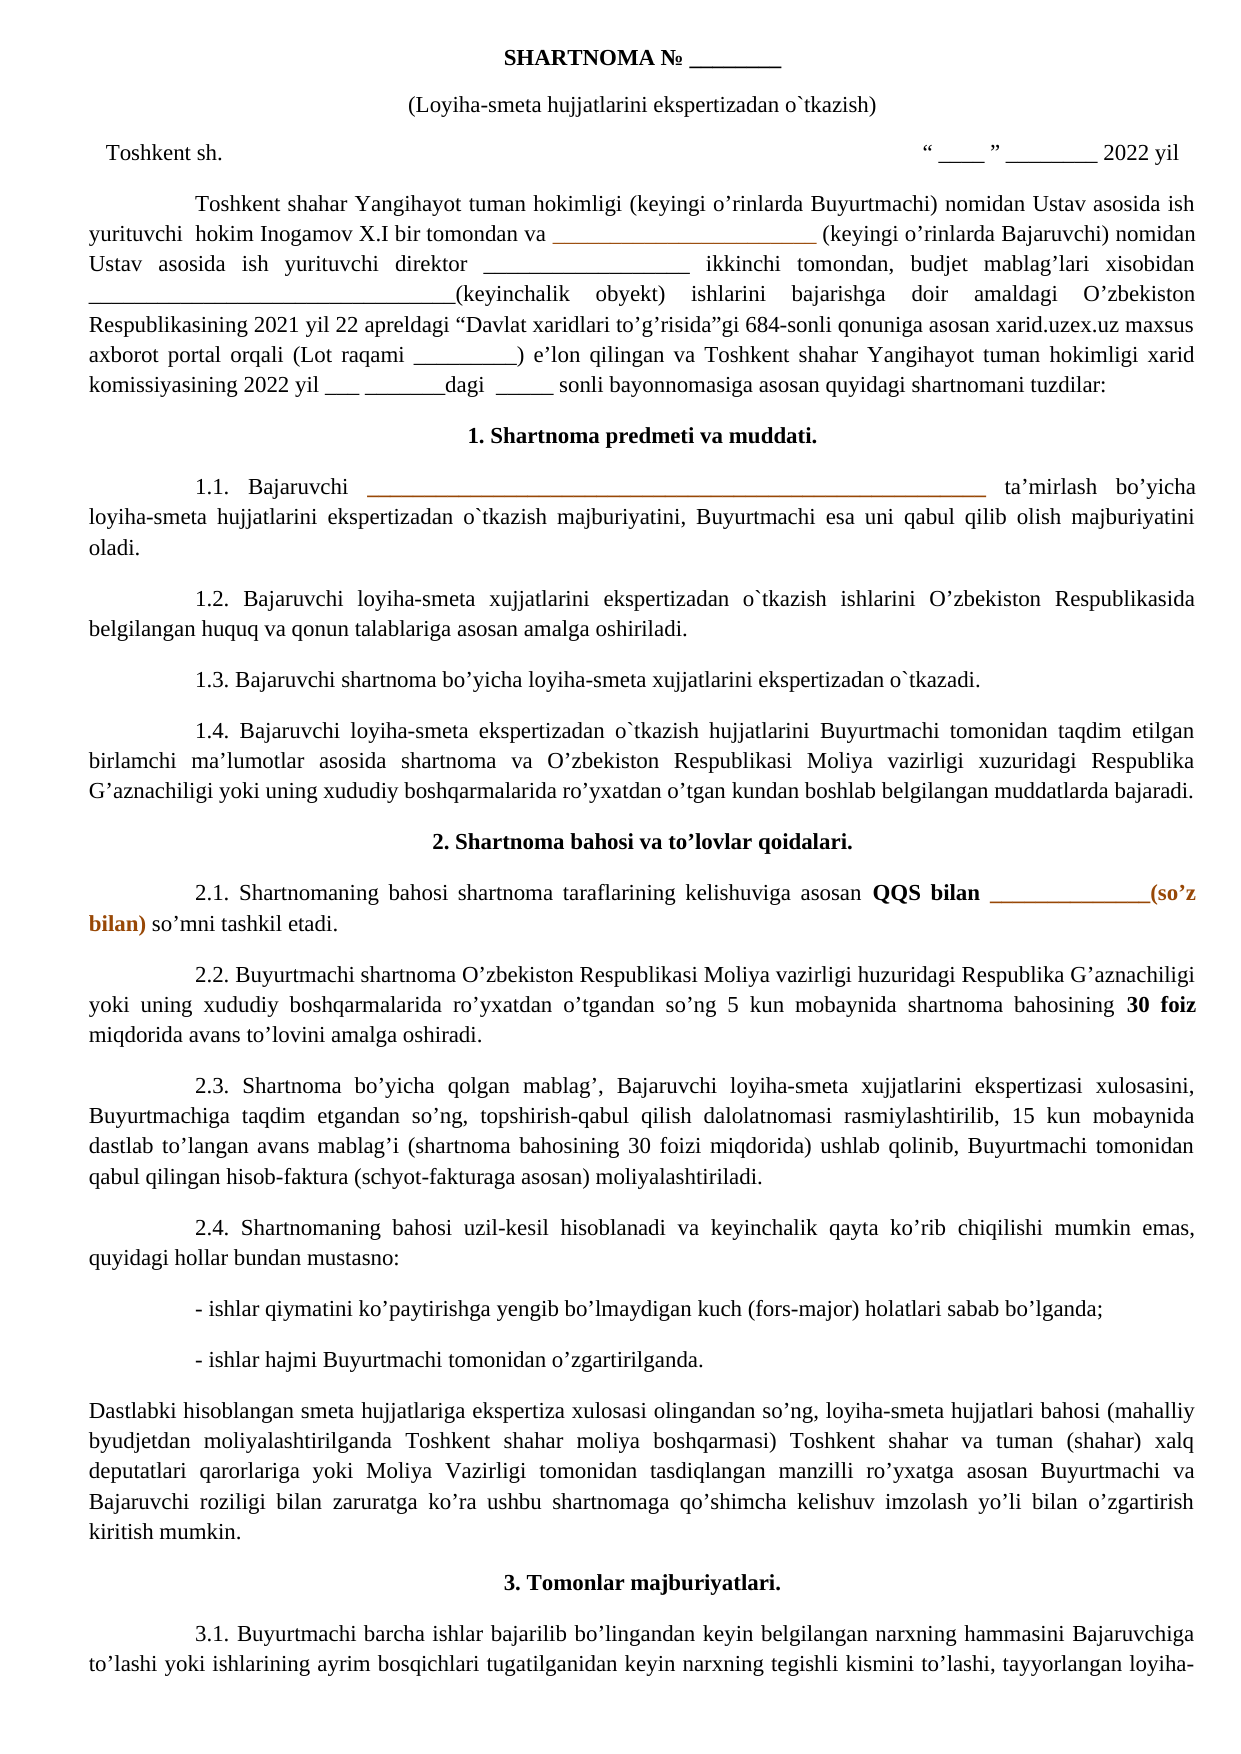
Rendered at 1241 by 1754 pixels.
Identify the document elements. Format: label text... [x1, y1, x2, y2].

text 1.1. Bajaruvchi ______________________________________________________ taʼmirlash boʼyicha loyiha-smeta hujjatlarini ekspertizadan o`tkazish majburiyatini, Buyurtmachi esa uni qabul qilib olish majburiyatini oladi. [89, 473, 1196, 560]
text 2.3. Shartnoma boʼyicha qolgan mablagʼ, Bajaruvchi loyiha-smeta xujjatlarini ekspertizasi xulosasini, Buyurtmachiga taqdim etgandan soʼng, topshirish-qabul qilish dalolatnomasi rasmiylashtirilib, 15 kun mobaynida dastlab toʼlangan avans mablagʼi (shartnoma bahosining 30 foizi miqdorida) ushlab qolinib, Buyurtmachi tomonidan qabul qilingan hisob-faktura (schyot-fakturaga asosan) moliyalashtiriladi. [89, 1072, 1196, 1189]
text 1.4. Bajaruvchi loyiha-smeta ekspertizadan o`tkazish hujjatlarini Buyurtmachi tomonidan taqdim etilgan birlamchi maʼlumotlar asosida shartnoma va Oʼzbekiston Respublikasi Moliya vazirligi xuzuridagi Respublika Gʼaznachiligi yoki uning xududiy boshqarmalarida roʼyxatdan oʼtgan kundan boshlab belgilangan muddatlarda bajaradi. [89, 717, 1196, 804]
text SHARTNOMA № ________ [89, 44, 1196, 71]
text 2.2. Buyurtmachi shartnoma Oʼzbekiston Respublikasi Moliya vazirligi huzuridagi Respublika Gʼaznachiligi yoki uning xududiy boshqarmalarida roʼyxatdan oʼtgandan soʼng 5 kun mobaynida shartnoma bahosining 30 foiz miqdorida avans toʼlovini amalga oshiradi. [89, 961, 1196, 1047]
text 3. Tomonlar majburiyatlari. [89, 1569, 1196, 1595]
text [89, 1620, 1196, 1677]
text 1.3. Bajaruvchi shartnoma boʼyicha loyiha-smeta xujjatlarini ekspertizadan o`tkazadi. [89, 666, 1196, 692]
text - ishlar qiymatini koʼpaytirishga yengib boʼlmaydigan kuch (fors-major) holatlari sabab boʼlganda; [89, 1295, 1196, 1321]
text 2.4. Shartnomaning bahosi uzil-kesil hisoblanadi va keyinchalik qayta koʼrib chiqilishi mumkin emas, quyidagi hollar bundan mustasno: [89, 1214, 1196, 1270]
text Dastlabki hisoblangan smeta hujjatlariga ekspertiza xulosasi olingandan soʼng, loyiha-smeta hujjatlari bahosi (mahalliy byudjetdan moliyalashtirilganda Toshkent shahar moliya boshqarmasi) Toshkent shahar va tuman (shahar) xalq deputatlari qarorlariga yoki Moliya Vazirligi tomonidan tasdiqlangan manzilli roʼyxatga asosan Buyurtmachi va Bajaruvchi roziligi bilan zaruratga koʼra ushbu shartnomaga qoʼshimcha kelishuv imzolash yoʼli bilan oʼzgartirish kiritish mumkin. [89, 1397, 1196, 1544]
text 2.1. Shartnomaning bahosi shartnoma taraflarining kelishuviga asosan QQS bilan ______________(so’z bilan) soʼmni tashkil etadi. [89, 879, 1196, 936]
text (Loyiha-smeta hujjatlarini ekspertizadan o`tkazish) [89, 92, 1196, 118]
text 1.2. Bajaruvchi loyiha-smeta xujjatlarini ekspertizadan o`tkazish ishlarini Oʼzbekiston Respublikasida belgilangan huquq va qonun talablariga asosan amalga oshiriladi. [89, 584, 1196, 641]
text Toshkent sh. “ ____ ” ________ 2022 yil [89, 139, 1196, 165]
text 1. Shartnoma predmeti va muddati. [89, 422, 1196, 448]
text Toshkent shahar Yangihayot tuman hokimligi (keyingi oʼrinlarda Buyurtmachi) nomidan Ustav asosida ish yurituvchi hokim Inogamov X.I bir tomondan va _______________________ (keyingi oʼrinlarda Bajaruvchi) nomidan Ustav asosida ish yurituvchi direktor __________________ ikkinchi tomondan, budjet mablag’lari xisobidan ________________________________(keyinchalik obyekt) ishlarini bajarishga doir amaldagi O’zbekiston Respublikasining 2021 yil 22 apreldagi “Davlat xaridlari to’g’risida”gi 684-sonli qonuniga asosan xarid.uzex.uz maxsus axborot portal orqali (Lot raqami _________) e’lon qilingan va Toshkent shahar Yangihayot tuman hokimligi xarid komissiyasining 2022 yil ___ _______dagi _____ sonli bayonnomasiga asosan quyidagi shartnomani tuzdilar: [89, 190, 1196, 397]
text - ishlar hajmi Buyurtmachi tomonidan oʼzgartirilganda. [89, 1346, 1196, 1372]
text 2. Shartnoma bahosi va toʼlovlar qoidalari. [89, 828, 1196, 855]
